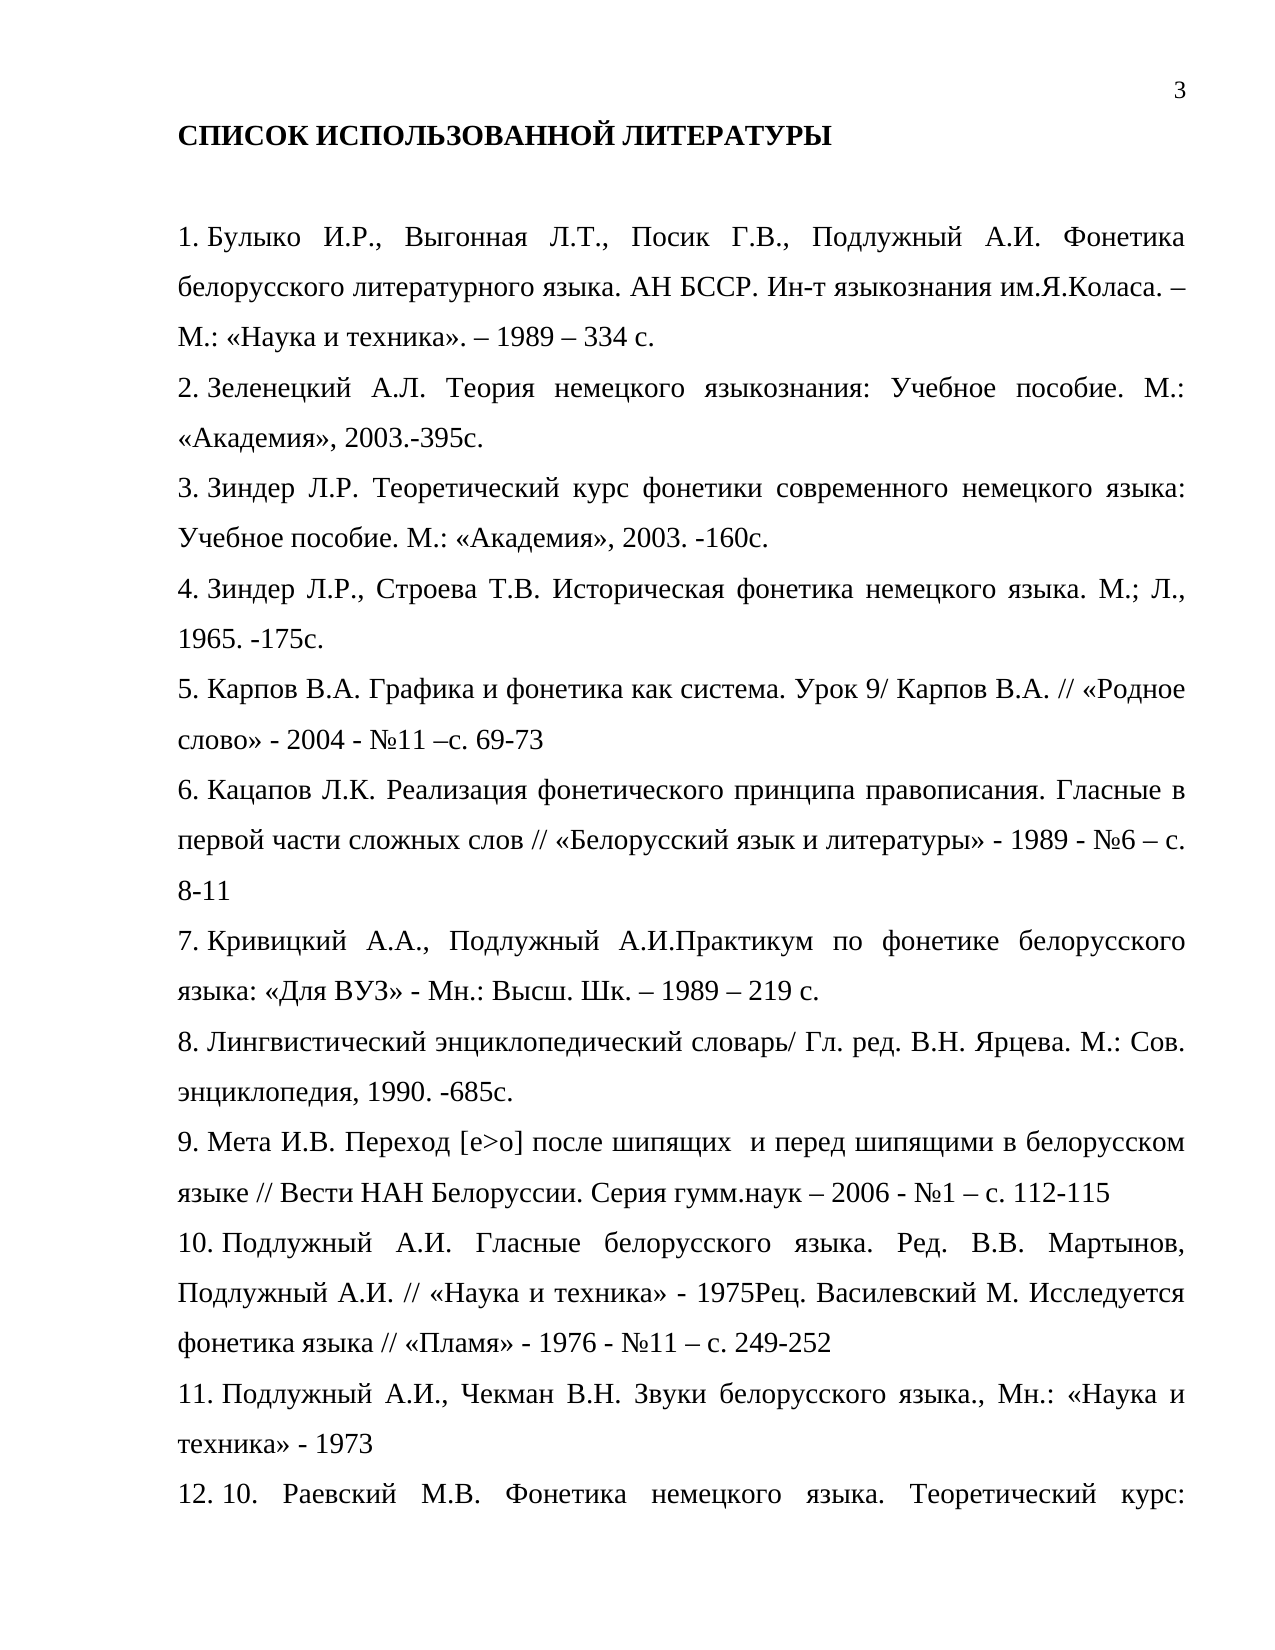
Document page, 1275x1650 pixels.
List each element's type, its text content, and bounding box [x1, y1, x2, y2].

list Подлужный А.И. Гласные белорусского языка. Ред. В.В. Мартынов, Подлужный А.И. // «Наука и техника» - 1975Рец. Василевский М. Исследуется фонетика языка // «Пламя» - 1976 - №11 – с. 249-252 [177, 1225, 1186, 1359]
list Кривицкий А.А., Подлужный А.И.Практикум по фонетике белорусского языка: «Для ВУЗ» - Мн.: Высш. Шк. – 1989 – 219 с. [177, 923, 1186, 1007]
list Кацапов Л.К. Реализация фонетического принципа правописания. Гласные в первой части сложных слов // «Белорусский язык и литературы» - 1989 - №6 – с. 8-11 [177, 772, 1186, 906]
subtitle СПИСОК ИСПОЛЬЗОВАННОЙ ЛИТЕРАТУРЫ [177, 118, 1186, 152]
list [177, 1477, 1186, 1510]
list Зеленецкий А.Л. Теория немецкого языкознания: Учебное пособие. М.: «Академия», 2003.-395с. [177, 370, 1186, 453]
list Зиндер Л.Р., Строева Т.В. Историческая фонетика немецкого языка. М.; Л., 1965. -175с. [177, 571, 1186, 655]
list Подлужный А.И., Чекман В.Н. Звуки белорусского языка., Мн.: «Наука и техника» - 1973 [177, 1376, 1186, 1460]
list Булыко И.Р., Выгонная Л.Т., Посик Г.В., Подлужный А.И. Фонетика белорусского литературного языка. АН БССР. Ин-т языкознания им.Я.Коласа. – М.: «Наука и техника». – 1989 – 334 с. [177, 219, 1186, 353]
list Зиндер Л.Р. Теоретический курс фонетики современного немецкого языка: Учебное пособие. М.: «Академия», 2003. -160с. [177, 470, 1186, 554]
list Карпов В.А. Графика и фонетика как система. Урок 9/ Карпов В.А. // «Родное слово» - 2004 - №11 –с. 69-73 [177, 672, 1186, 755]
list Лингвистический энциклопедический словарь/ Гл. ред. В.Н. Ярцева. М.: Сов. энциклопедия, 1990. -685с. [177, 1024, 1186, 1108]
list Мета И.В. Переход [e>o] после шипящих и перед шипящими в белорусском языке // Вести НАН Белоруссии. Серия гумм.наук – 2006 - №1 – с. 112-115 [177, 1124, 1186, 1208]
